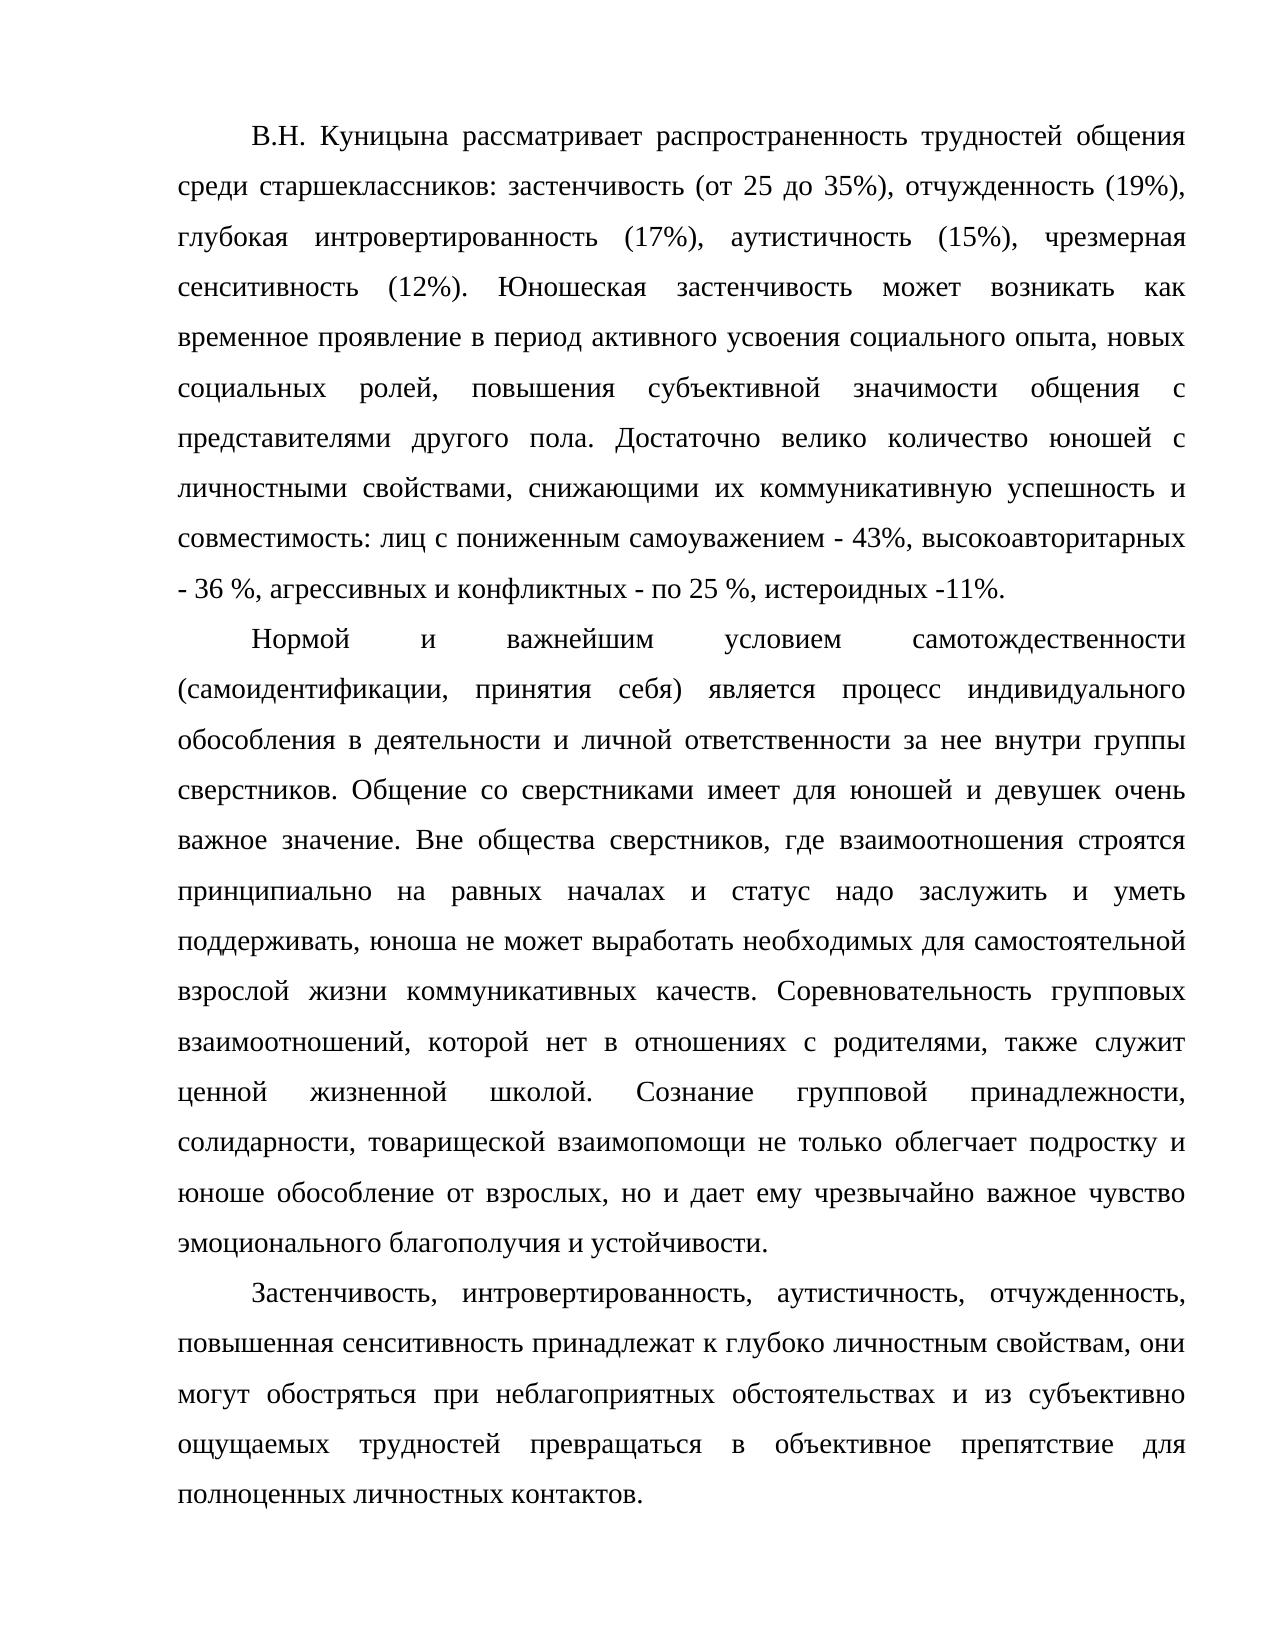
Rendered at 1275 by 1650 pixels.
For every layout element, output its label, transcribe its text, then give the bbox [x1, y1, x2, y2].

text В.Н. Куницына рассматривает распространенность трудностей общения среди старшеклассников: застенчивость (от 25 до 35%), отчужденность (19%), глубокая интровертированность (17%), аутистичность (15%), чрезмерная сенситивность (12%). Юношеская застенчивость может возникать как временное проявление в период активного усвоения социального опыта, новых социальных ролей, повышения субъективной значимости общения с представителями другого пола. Достаточно велико количество юношей с личностными свойствами, снижающими их коммуникативную успешность и совместимость: лиц с пониженным самоуважением - 43%, высокоавторитарных - 36 %, агрессивных и конфликтных - по 25 %, истероидных -11%. [177, 118, 1186, 604]
text Нормой и важнейшим условием самотождественности (самоидентификации, принятия себя) является процесс индивидуального обособления в деятельности и личной ответственности за нее внутри группы сверстников. Общение со сверстниками имеет для юношей и девушек очень важное значение. Вне общества сверстников, где взаимоотношения строятся принципиально на равных началах и статус надо заслужить и уметь поддерживать, юноша не может выработать необходимых для самостоятельной взрослой жизни коммуникативных качеств. Соревновательность групповых взаимоотношений, которой нет в отношениях с родителями, также служит ценной жизненной школой. Сознание групповой принадлежности, солидарности, товарищеской взаимопомощи не только облегчает подростку и юноше обособление от взрослых, но и дает ему чрезвычайно важное чувство эмоционального благополучия и устойчивости. [177, 621, 1186, 1258]
text Застенчивость, интровертированность, аутистичность, отчужденность, повышенная сенситивность принадлежат к глубоко личностным свойствам, они могут обостряться при неблагоприятных обстоятельствах и из субъективно ощущаемых трудностей превращаться в объективное препятствие для полноценных личностных контактов. [177, 1275, 1186, 1510]
